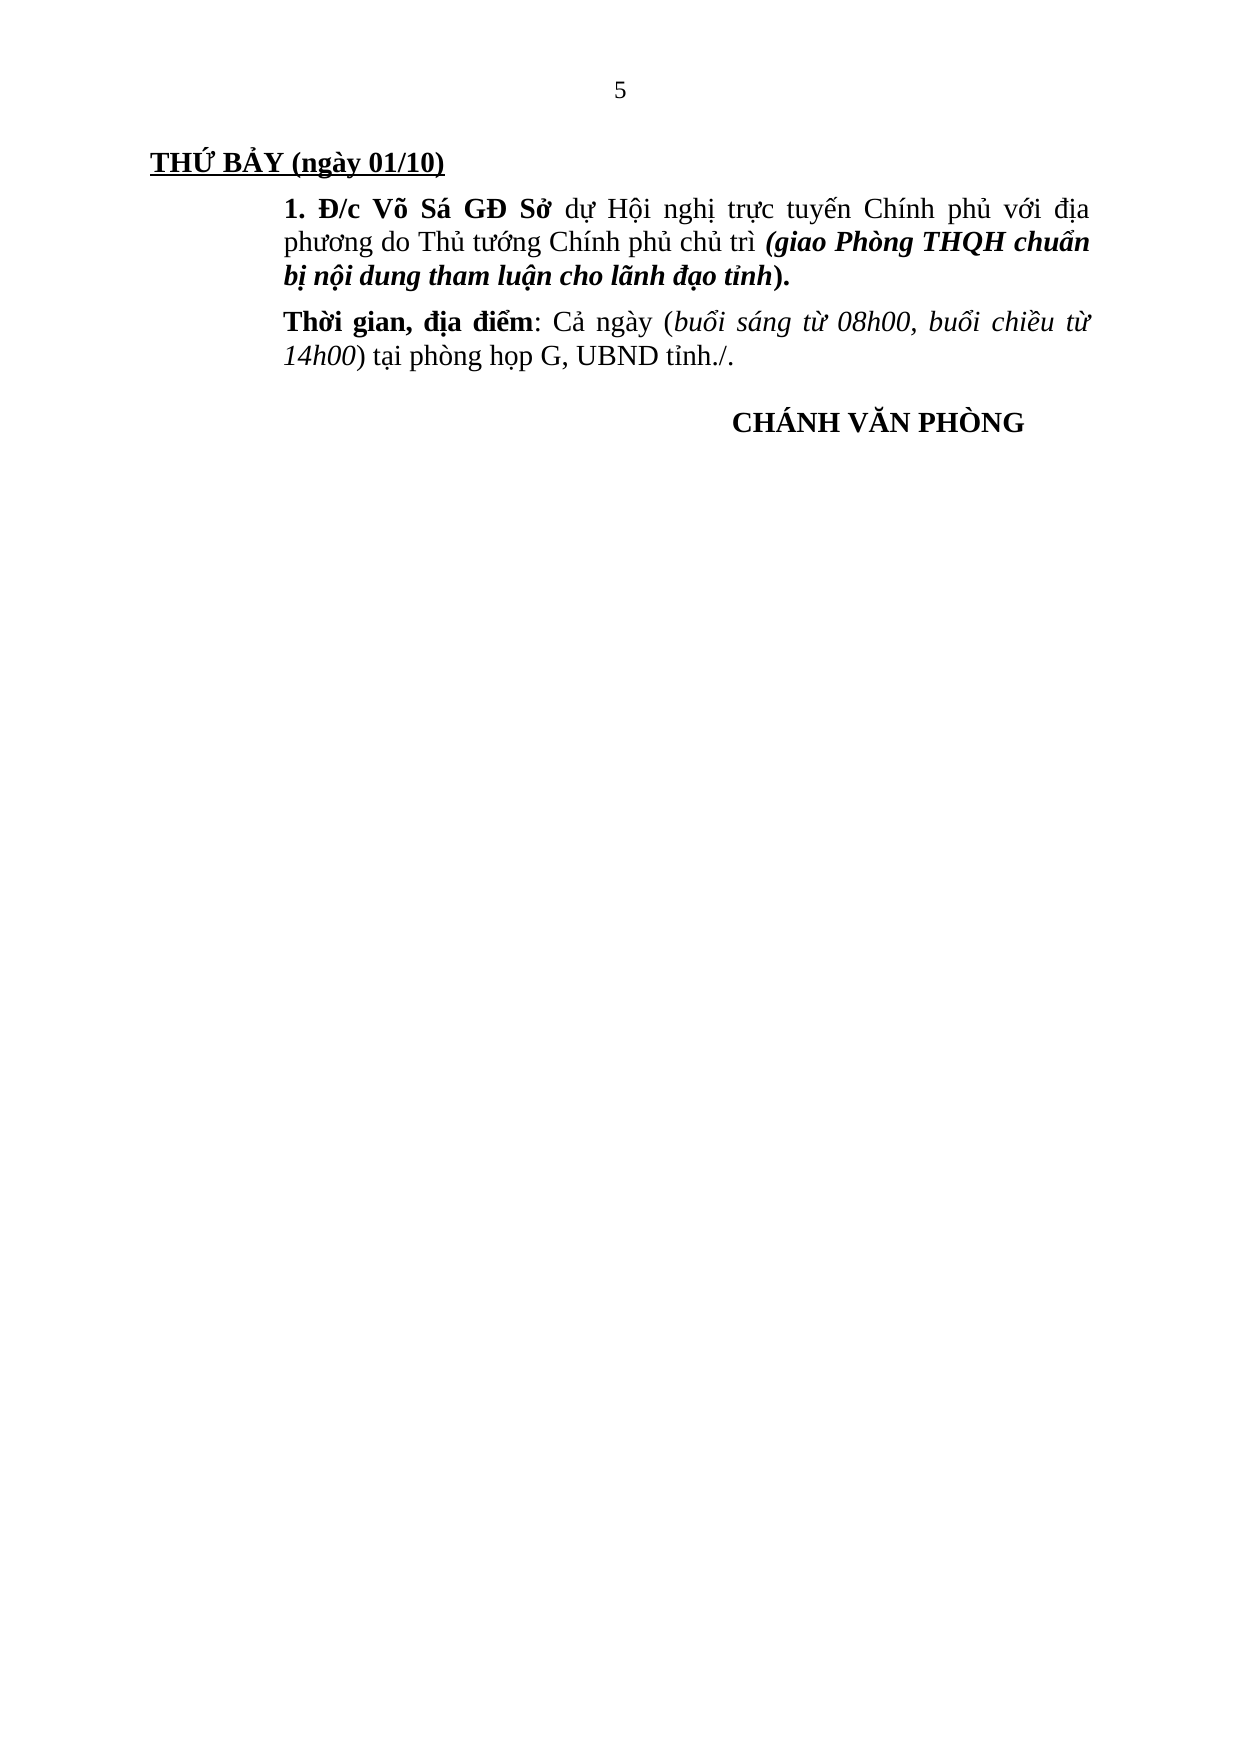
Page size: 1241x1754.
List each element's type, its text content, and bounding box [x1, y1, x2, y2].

text THỨ BẢY (ngày 01/10) [150, 145, 1090, 178]
text 1. Đ/c Võ Sá GĐ Sở dự Hội nghị trực tuyến Chính phủ với địa phương do Thủ tướng Chính phủ chủ trì (giao Phòng THQH chuẩn bị nội dung tham luận cho lãnh đạo tỉnh). [283, 191, 1090, 292]
text CHÁNH VĂN PHÒNG [666, 405, 1090, 438]
text Thời gian, địa điểm: Cả ngày (buổi sáng từ 08h00, buổi chiều từ 14h00) tại phòng họp G, UBND tỉnh./. [283, 304, 534, 338]
text Thời gian, địa điểm: Cả ngày (buổi sáng từ 08h00, buổi chiều từ 14h00) tại phòng họp G, UBND tỉnh./. [719, 338, 1090, 371]
